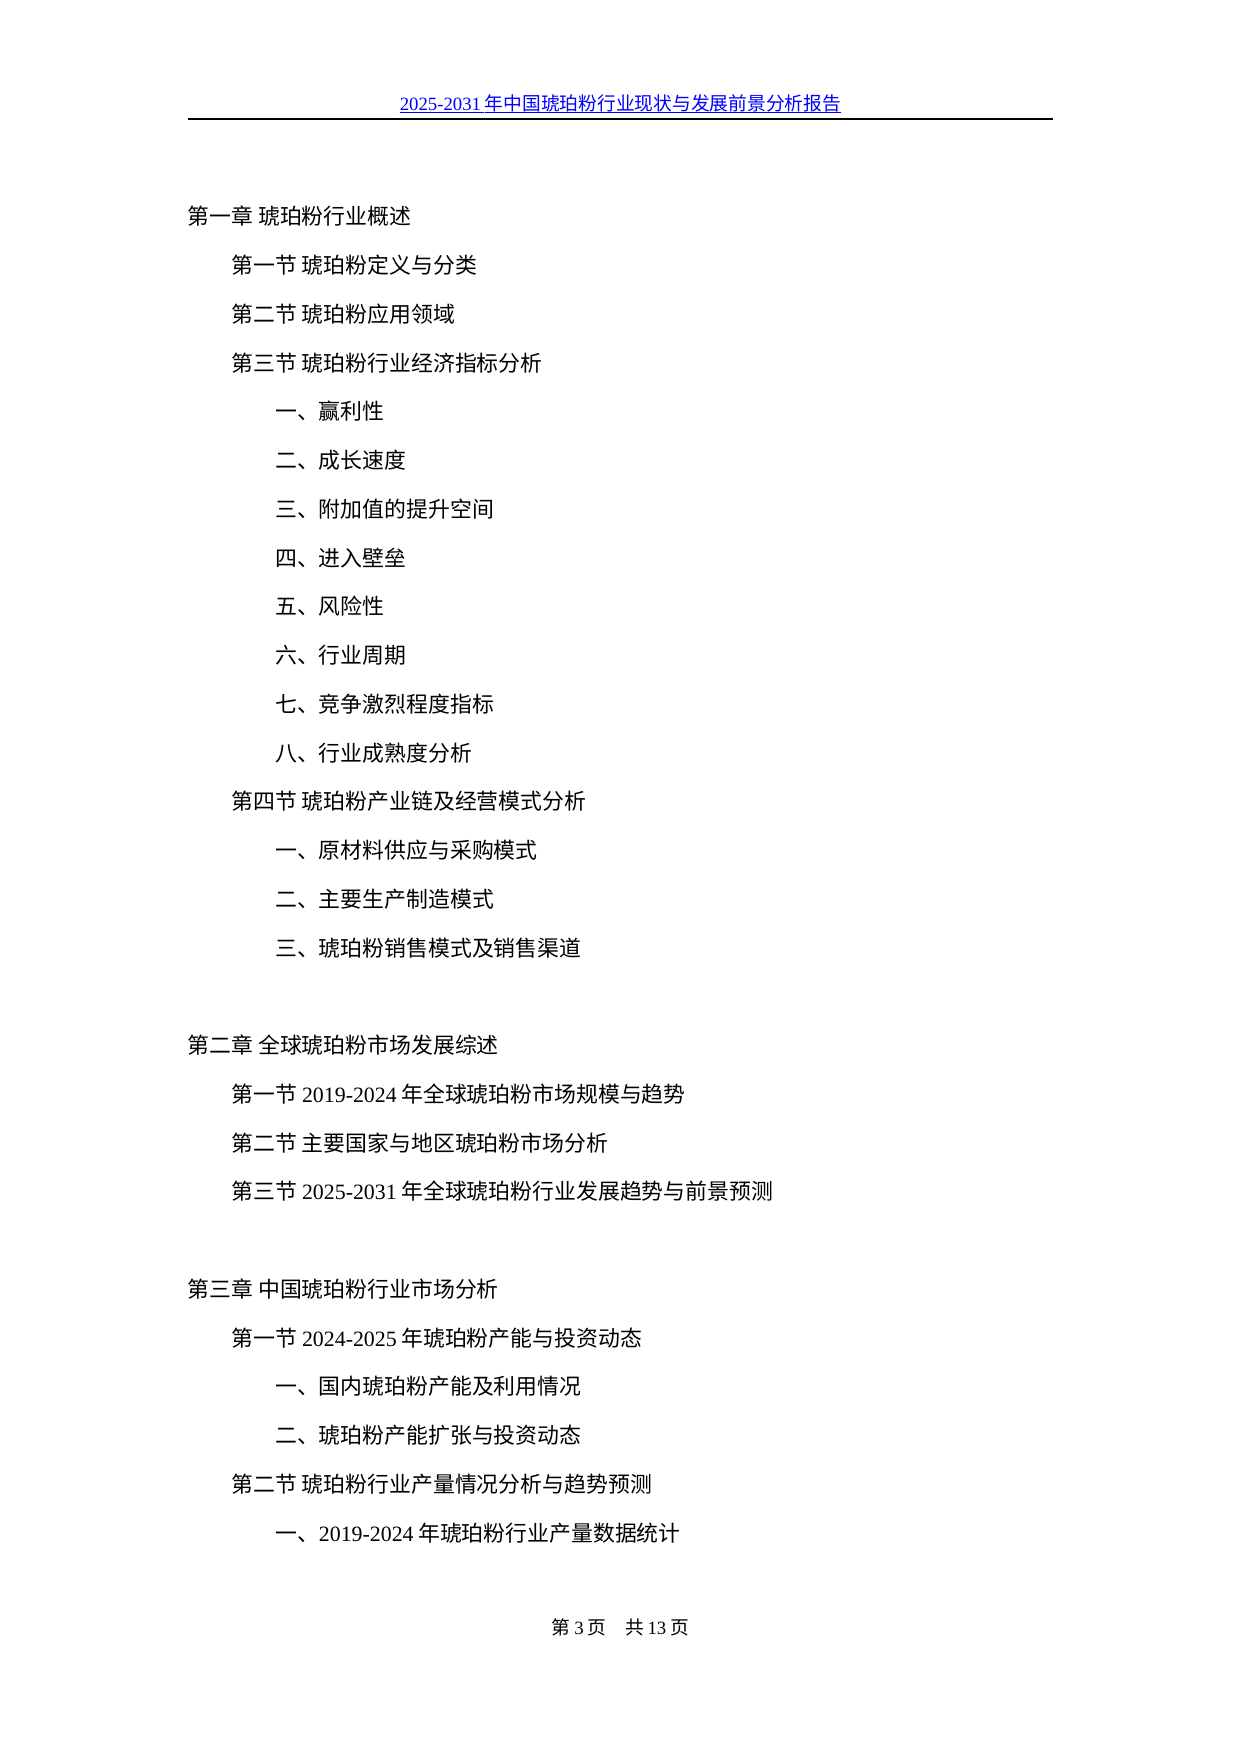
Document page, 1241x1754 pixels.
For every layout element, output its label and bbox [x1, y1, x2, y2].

text [187, 150, 1053, 1548]
